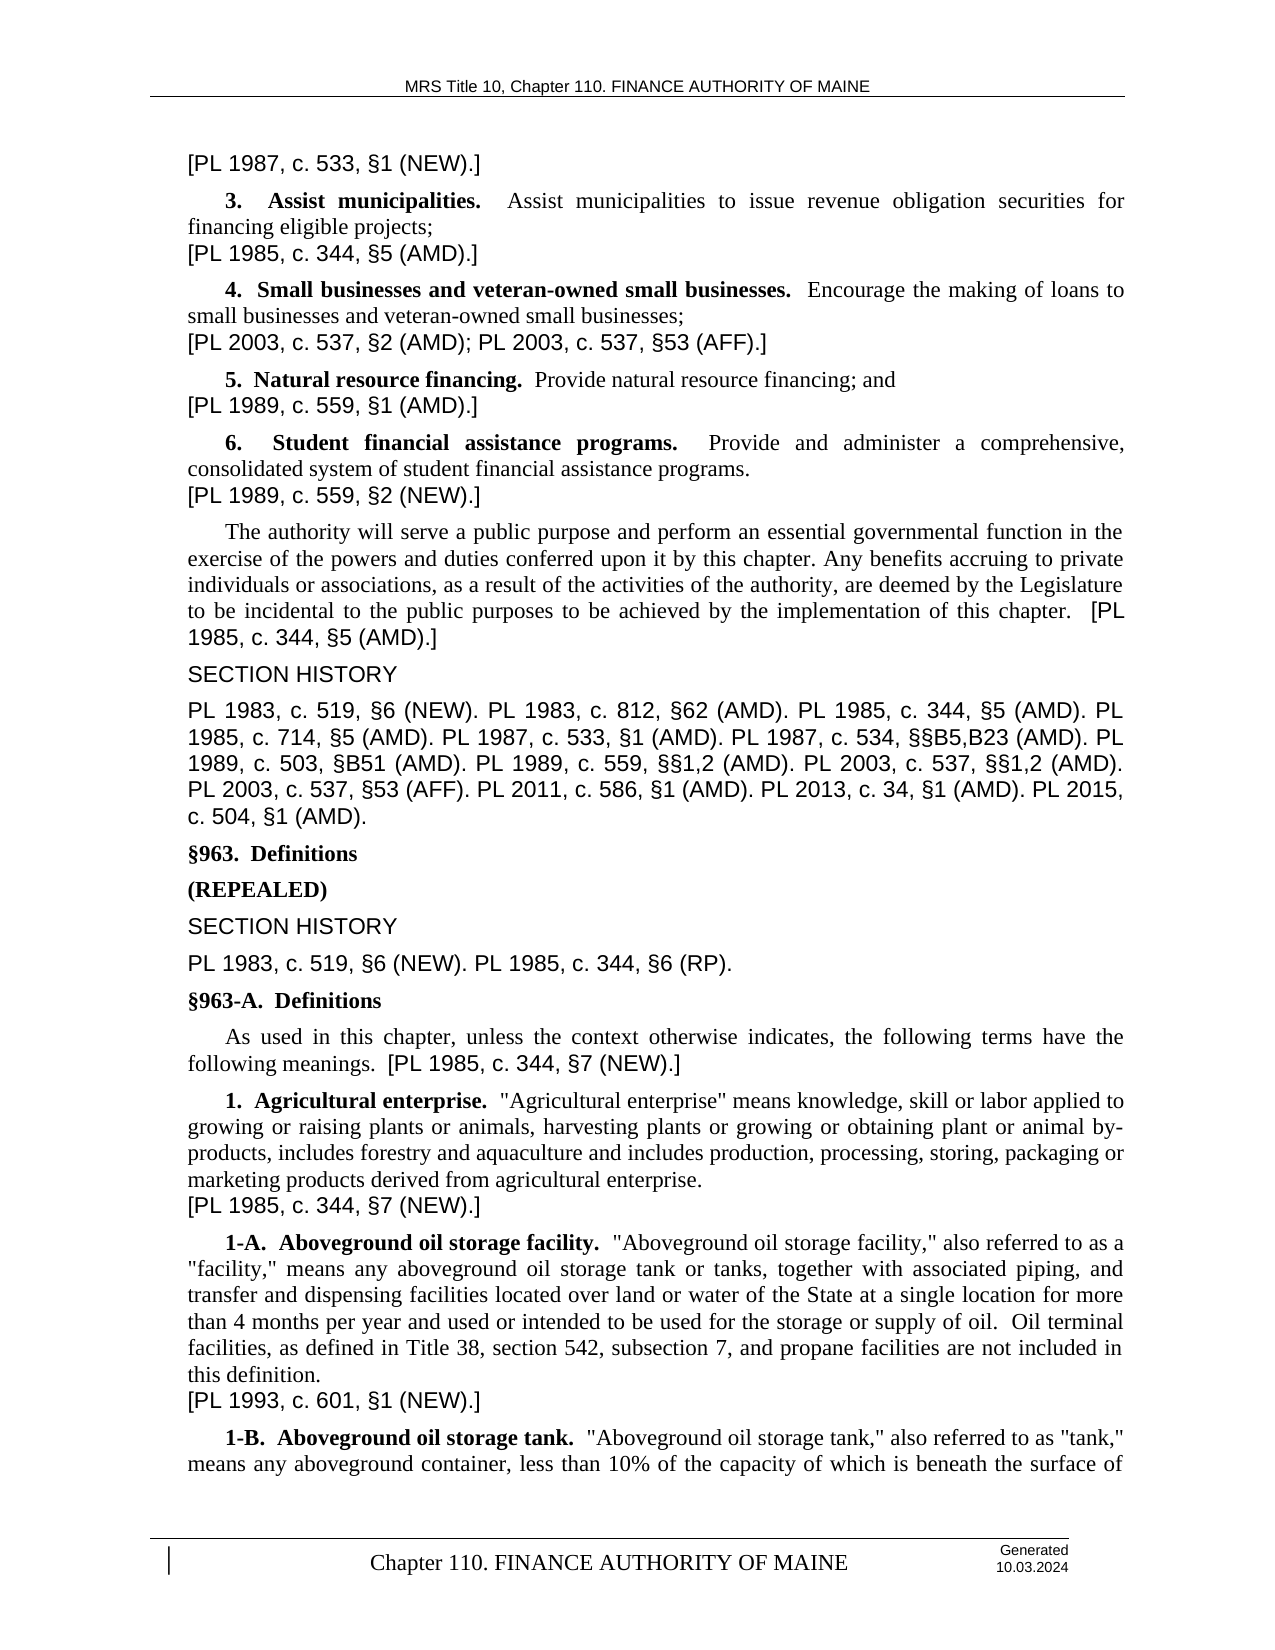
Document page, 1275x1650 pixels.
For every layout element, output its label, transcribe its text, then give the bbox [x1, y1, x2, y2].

text SECTION HISTORY [187, 661, 1125, 687]
text [PL 1993, c. 601, §1 (NEW).] [187, 1387, 1125, 1413]
text 1-A. Aboveground oil storage facility. "Aboveground oil storage facility," also referred to as a "facility," means any aboveground oil storage tank or tanks, together with associated piping, and transfer and dispensing facilities located over land or water of the State at a single location for more than 4 months per year and used or intended to be used for the storage or supply of oil. Oil terminal facilities, as defined in Title 38, section 542, subsection 7, and propane facilities are not included in this definition. [187, 1229, 1125, 1387]
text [187, 1424, 1125, 1476]
text 6. Student financial assistance programs. Provide and administer a comprehensive, consolidated system of student financial assistance programs. [187, 429, 1125, 482]
text [PL 1987, c. 533, §1 (NEW).] [187, 150, 1125, 176]
text PL 1983, c. 519, §6 (NEW). PL 1985, c. 344, §6 (RP). [187, 950, 1125, 976]
text As used in this chapter, unless the context otherwise indicates, the following terms have the following meanings. [PL 1985, c. 344, §7 (NEW).] [187, 1023, 1125, 1076]
text [PL 1989, c. 559, §2 (NEW).] [187, 482, 1125, 508]
text §963-A. Definitions [187, 987, 1125, 1013]
text [PL 1985, c. 344, §5 (AMD).] [187, 239, 1125, 266]
text SECTION HISTORY [187, 913, 1125, 939]
text 1. Agricultural enterprise. "Agricultural enterprise" means knowledge, skill or labor applied to growing or raising plants or animals, harvesting plants or growing or obtaining plant or animal by-products, includes forestry and aquaculture and includes production, processing, storing, packaging or marketing products derived from agricultural enterprise. [187, 1087, 1125, 1192]
text PL 1983, c. 519, §6 (NEW). PL 1983, c. 812, §62 (AMD). PL 1985, c. 344, §5 (AMD). PL 1985, c. 714, §5 (AMD). PL 1987, c. 533, §1 (AMD). PL 1987, c. 534, §§B5,B23 (AMD). PL 1989, c. 503, §B51 (AMD). PL 1989, c. 559, §§1,2 (AMD). PL 2003, c. 537, §§1,2 (AMD). PL 2003, c. 537, §53 (AFF). PL 2011, c. 586, §1 (AMD). PL 2013, c. 34, §1 (AMD). PL 2015, c. 504, §1 (AMD). [187, 697, 1125, 829]
text (REPEALED) [187, 876, 1125, 903]
text [PL 2003, c. 537, §2 (AMD); PL 2003, c. 537, §53 (AFF).] [187, 329, 1125, 355]
text [PL 1985, c. 344, §7 (NEW).] [187, 1192, 1125, 1218]
text The authority will serve a public purpose and perform an essential governmental function in the exercise of the powers and duties conferred upon it by this chapter. Any benefits accruing to private individuals or associations, as a result of the activities of the authority, are deemed by the Legislature to be incidental to the public purposes to be achieved by the implementation of this chapter. [PL 1985, c. 344, §5 (AMD).] [187, 518, 1125, 650]
text §963. Definitions [187, 839, 1125, 866]
text [PL 1989, c. 559, §1 (AMD).] [187, 392, 1125, 418]
text 4. Small businesses and veteran-owned small businesses. Encourage the making of loans to small businesses and veteran-owned small businesses; [187, 276, 1125, 329]
text 5. Natural resource financing. Provide natural resource financing; and [187, 366, 1125, 392]
text 3. Assist municipalities. Assist municipalities to issue revenue obligation securities for financing eligible projects; [187, 187, 1125, 239]
